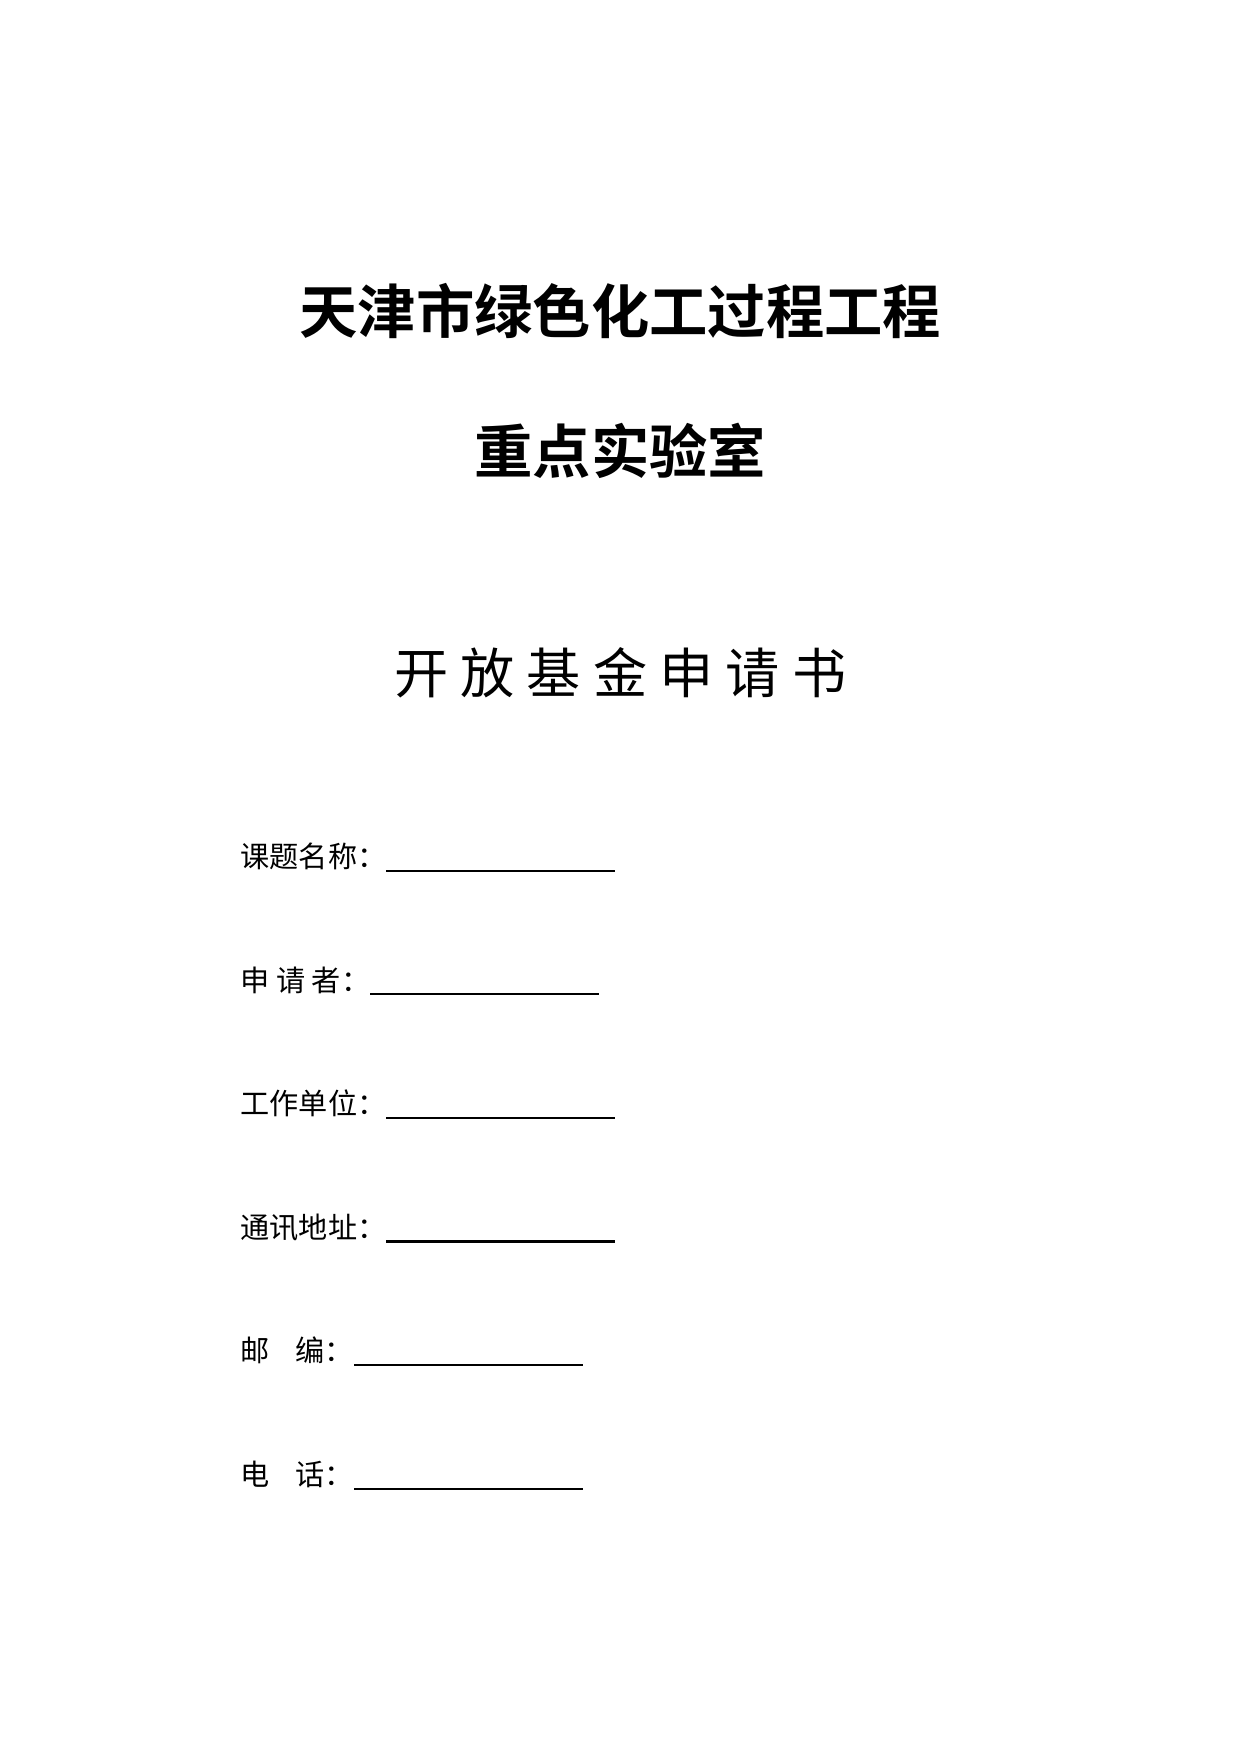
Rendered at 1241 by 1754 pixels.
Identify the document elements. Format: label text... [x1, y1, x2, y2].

text 申 请 者： [187, 946, 1053, 1011]
text 电 话： [187, 1440, 1053, 1505]
text 邮 编： [187, 1316, 1053, 1381]
text 天津市绿色化工过程工程 [187, 259, 1053, 357]
text 开 放 基 金 申 请 书 [187, 622, 1053, 719]
text 工作单位： [187, 1069, 1053, 1134]
text 课题名称： [187, 822, 1053, 887]
text 重点实验室 [187, 399, 1053, 497]
text 通讯地址： [187, 1193, 1053, 1258]
